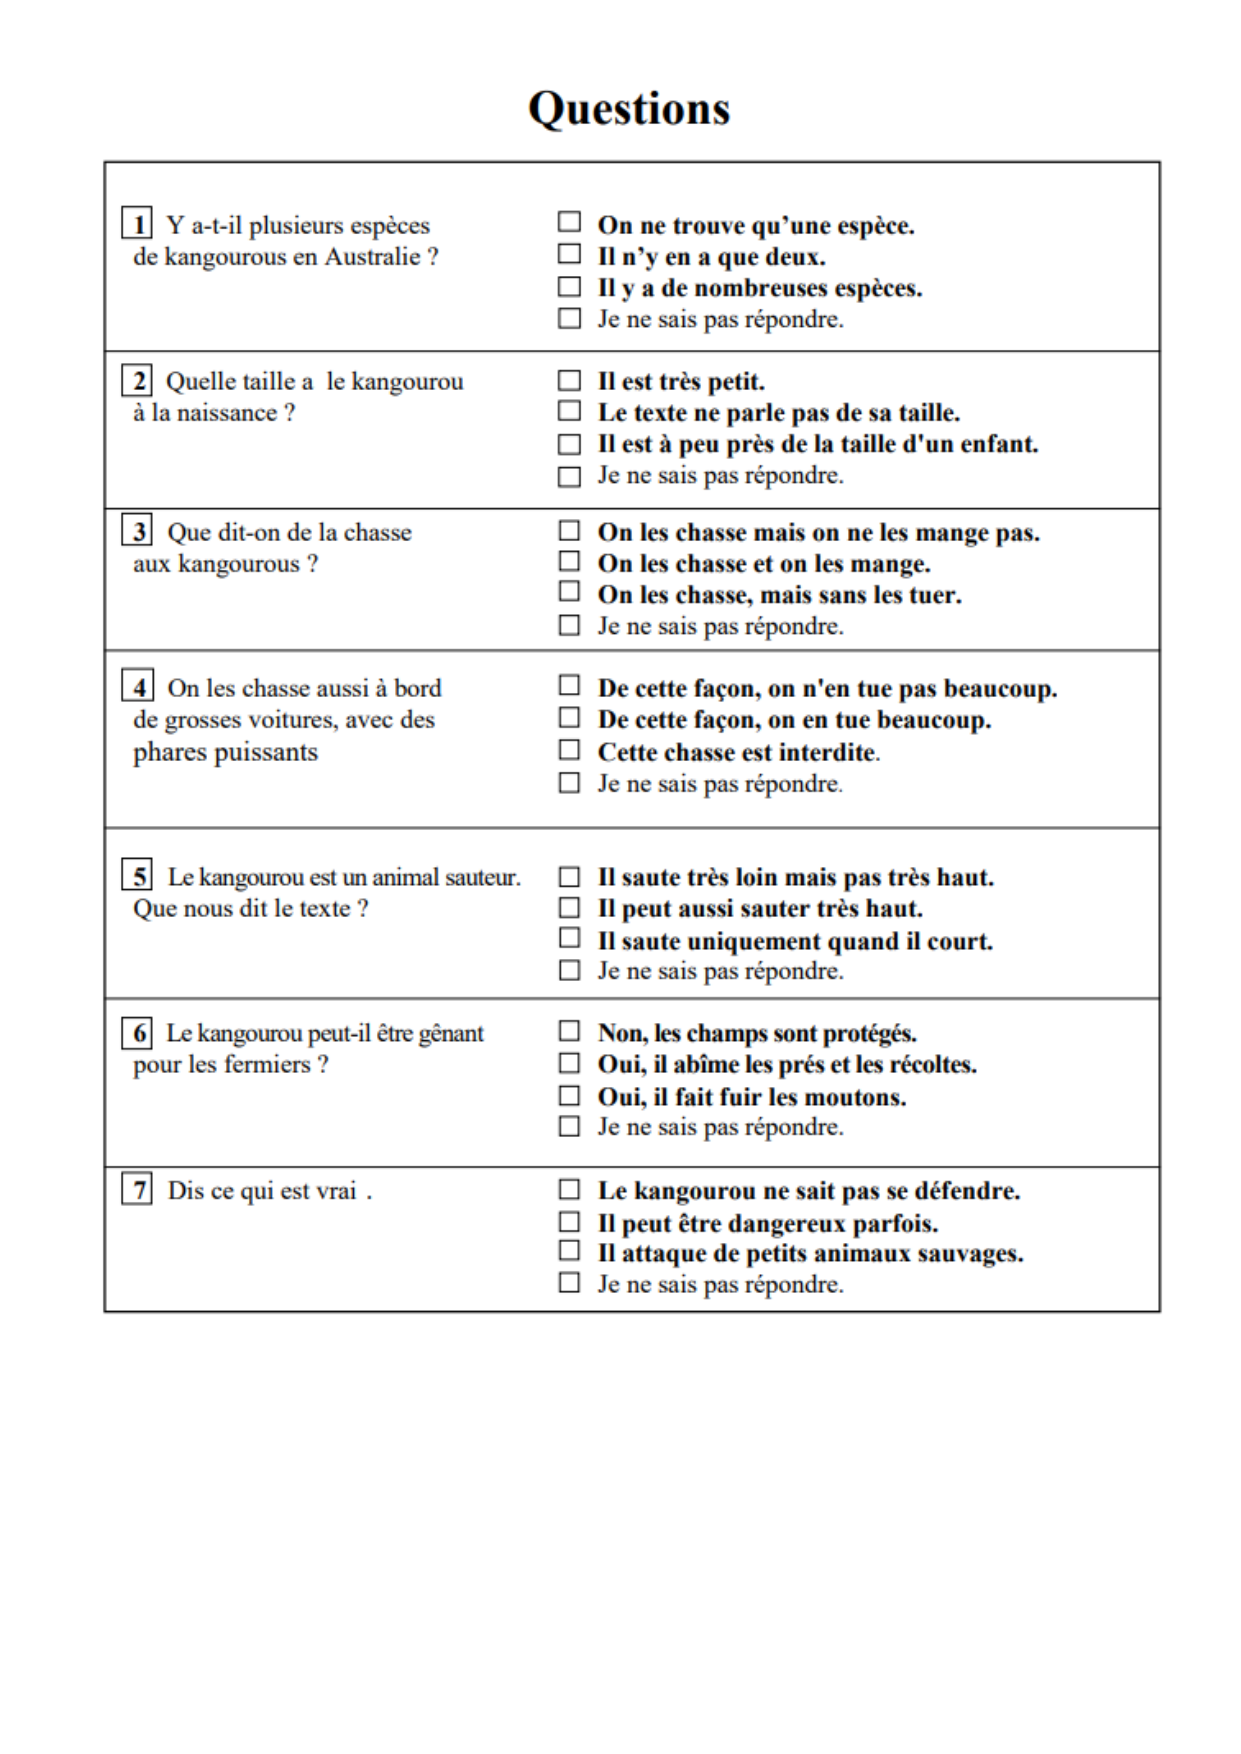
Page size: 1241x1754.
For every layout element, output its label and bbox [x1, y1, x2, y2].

picture [75, 75, 1191, 1344]
